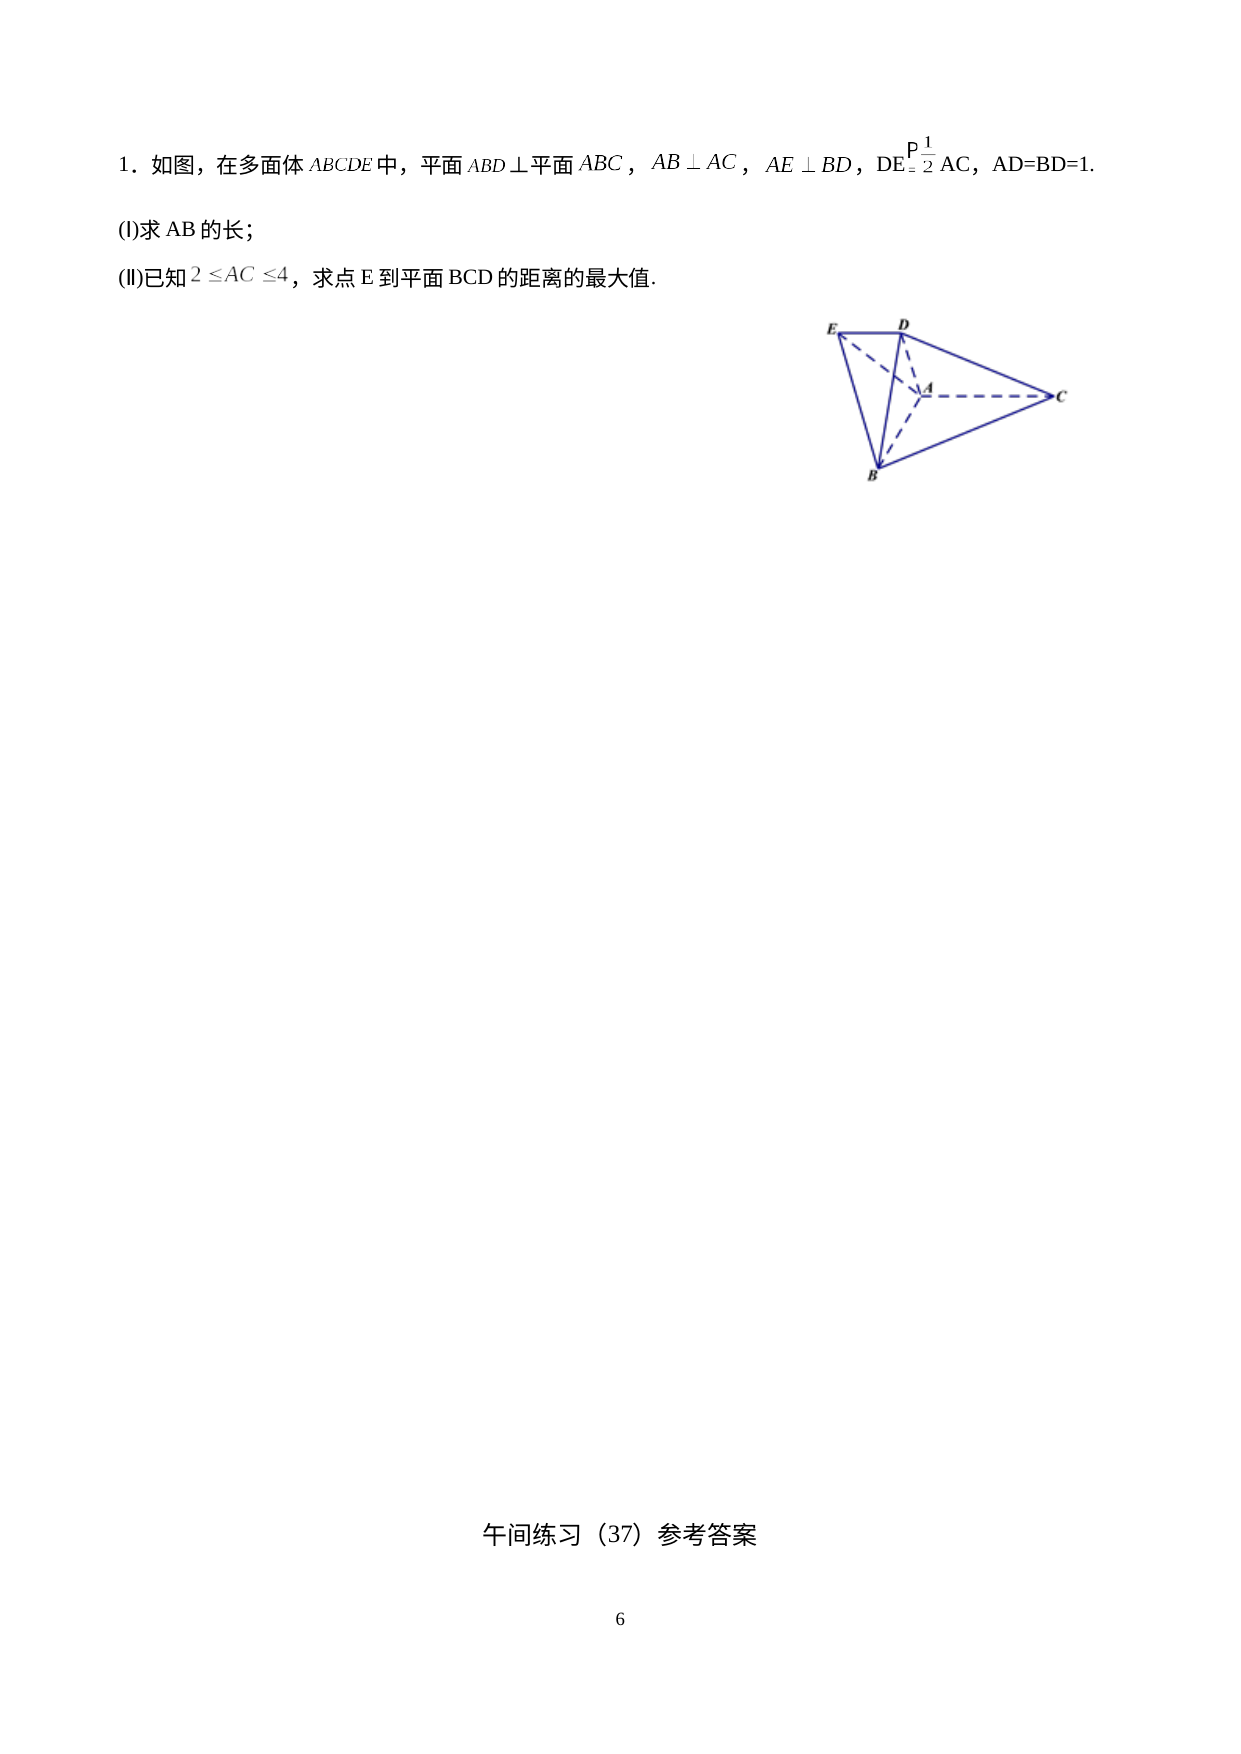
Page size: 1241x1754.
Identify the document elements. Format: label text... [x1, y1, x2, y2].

text 1．如图，在多面体中，平面⊥平面，，，DEAC，AD=BD=1. [118, 132, 1122, 197]
text (Ⅱ)已知，求点E到平面BCD的距离的最大值. [118, 261, 1122, 293]
text 午间练习（37）参考答案 [118, 1501, 1122, 1566]
picture [818, 309, 1076, 491]
text (Ⅰ)求AB的长； [118, 212, 1122, 245]
